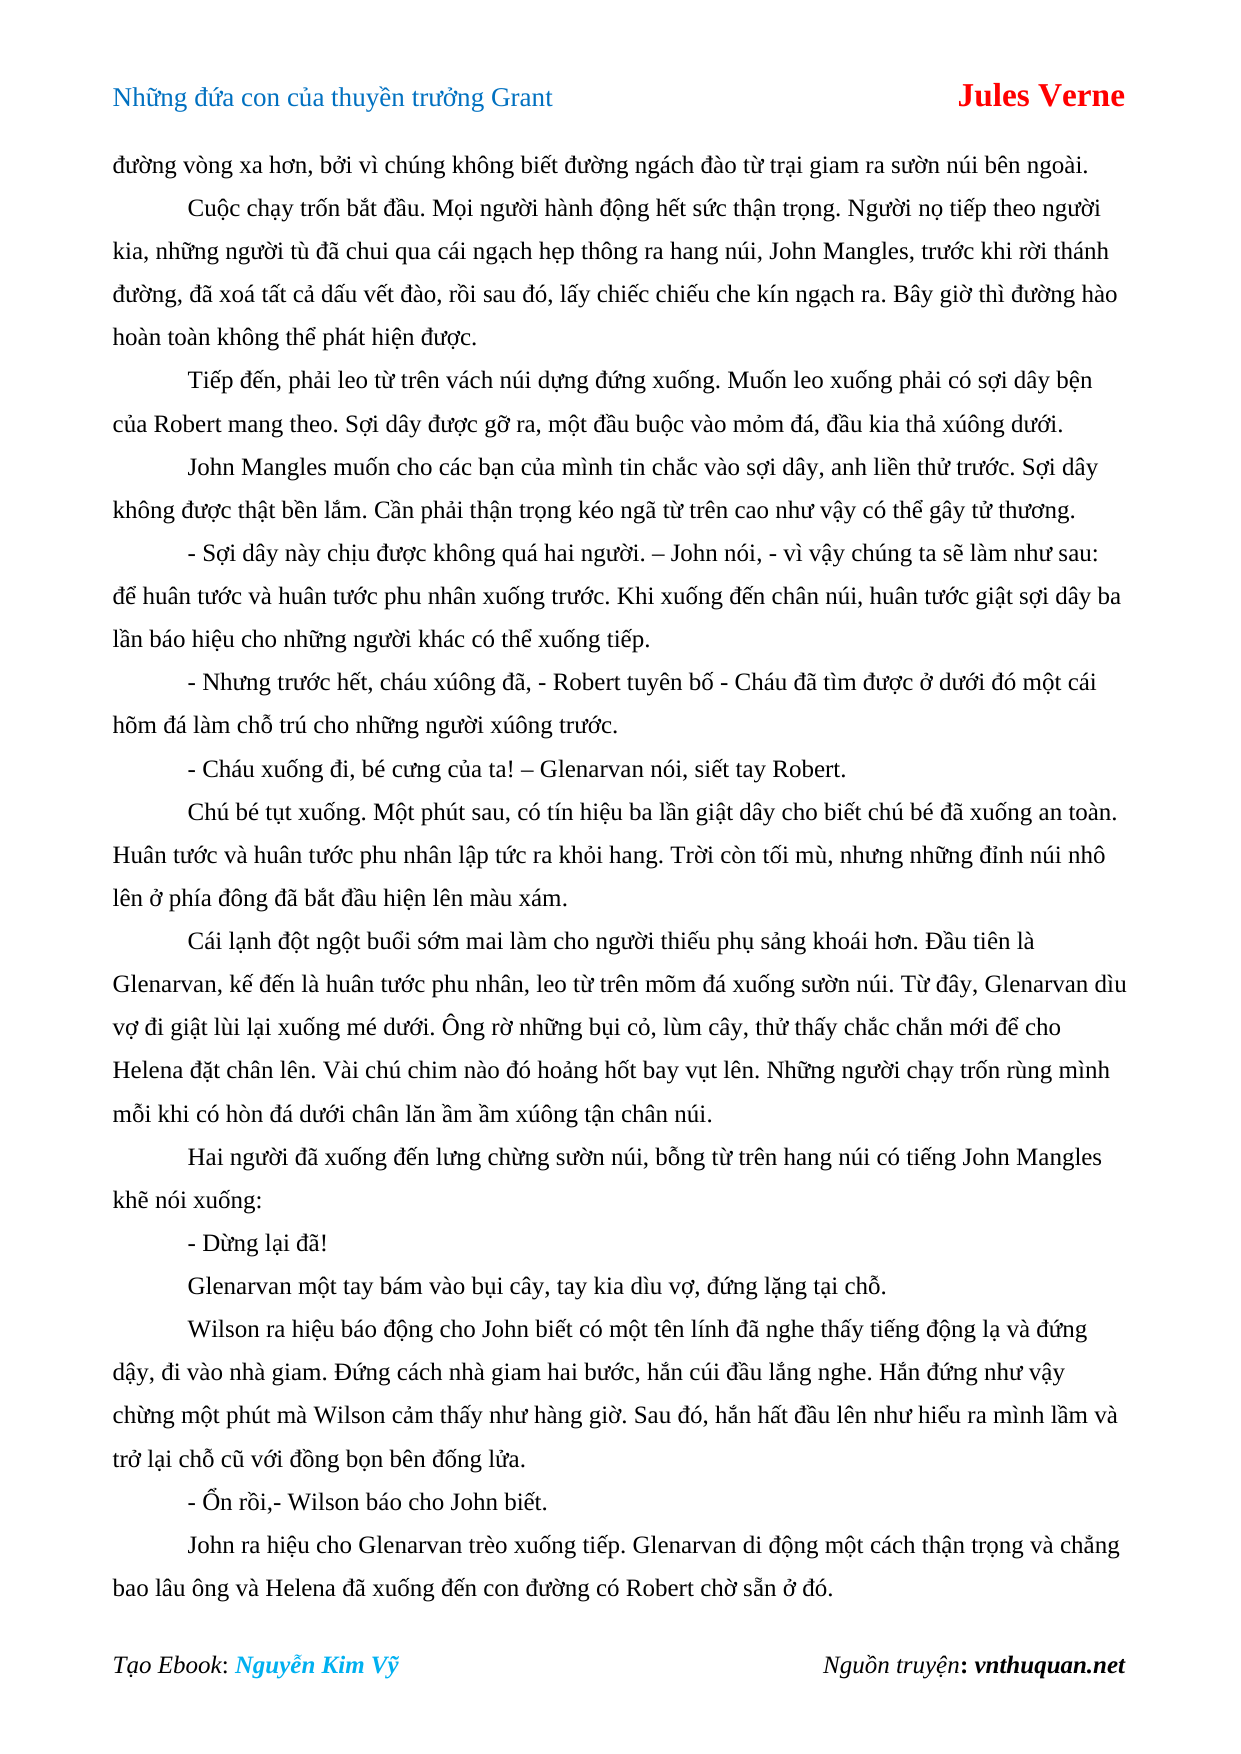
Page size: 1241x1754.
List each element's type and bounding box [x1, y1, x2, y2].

text [112, 150, 1128, 1602]
